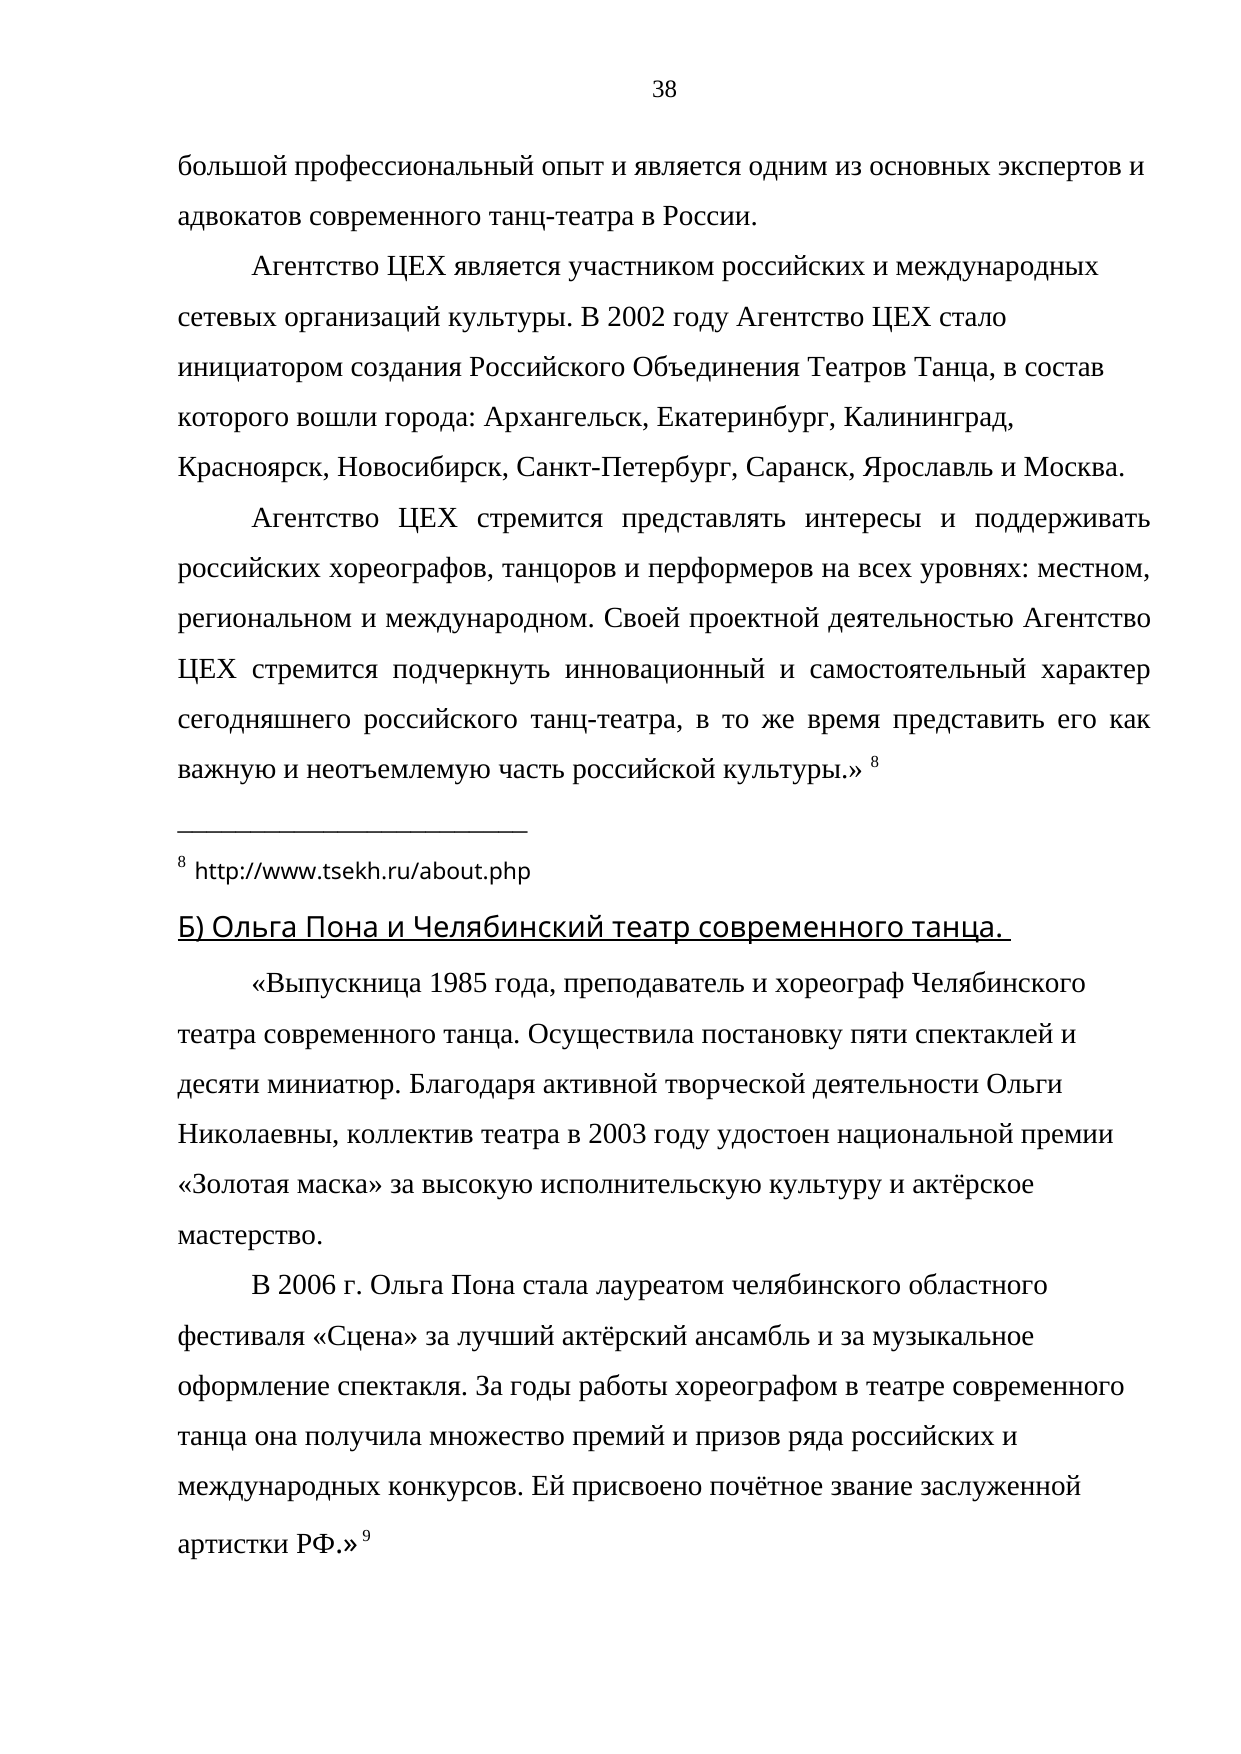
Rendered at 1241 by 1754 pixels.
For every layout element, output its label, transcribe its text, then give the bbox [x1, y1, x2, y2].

text В 2006 г. Ольга Пона стала лауреатом челябинского областного фестиваля «Сцена» за лучший актёрский ансамбль и за музыкальное оформление спектакля. За годы работы хореографом в театре современного танца она получила множество премий и призов ряда российских и международных конкурсов. Ей присвоено почётное звание заслуженной артистки РФ.» 9 [177, 1267, 1152, 1562]
text Агентство ЦЕХ является участником российских и международных сетевых организаций культуры. В 2002 году Агентство ЦЕХ стало инициатором создания Российского Объединения Театров Танца, в состав которого вошли города: Архангельск, Екатеринбург, Калининград, Красноярск, Новосибирск, Санкт-Петербург, Саранск, Ярославль и Москва. [177, 248, 1152, 483]
text «Выпускница 1985 года, преподаватель и хореограф Челябинского театра современного танца. Осуществила постановку пяти спектаклей и десяти миниатюр. Благодаря активной творческой деятельности Ольги Николаевны, коллектив театра в 2003 году удостоен национальной премии «Золотая маска» за высокую исполнительскую культуру и актёрское мастерство. [177, 965, 1152, 1251]
text Агентство ЦЕХ стремится представлять интересы и поддерживать российских хореографов, танцоров и перформеров на всех уровнях: местном, региональном и международном. Своей проектной деятельностью Агентство ЦЕХ стремится подчеркнуть инновационный и самостоятельный характер сегодняшнего российского танц-театра, в то же время представить его как важную и неотъемлемую часть российской культуры.» 8 [177, 500, 1152, 785]
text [177, 148, 1152, 232]
text 8 http://www.tsekh.ru/about.php [177, 852, 1152, 886]
text ________________________ [177, 802, 1152, 835]
text Б) Ольга Пона и Челябинский театр современного танца. [177, 906, 1152, 946]
